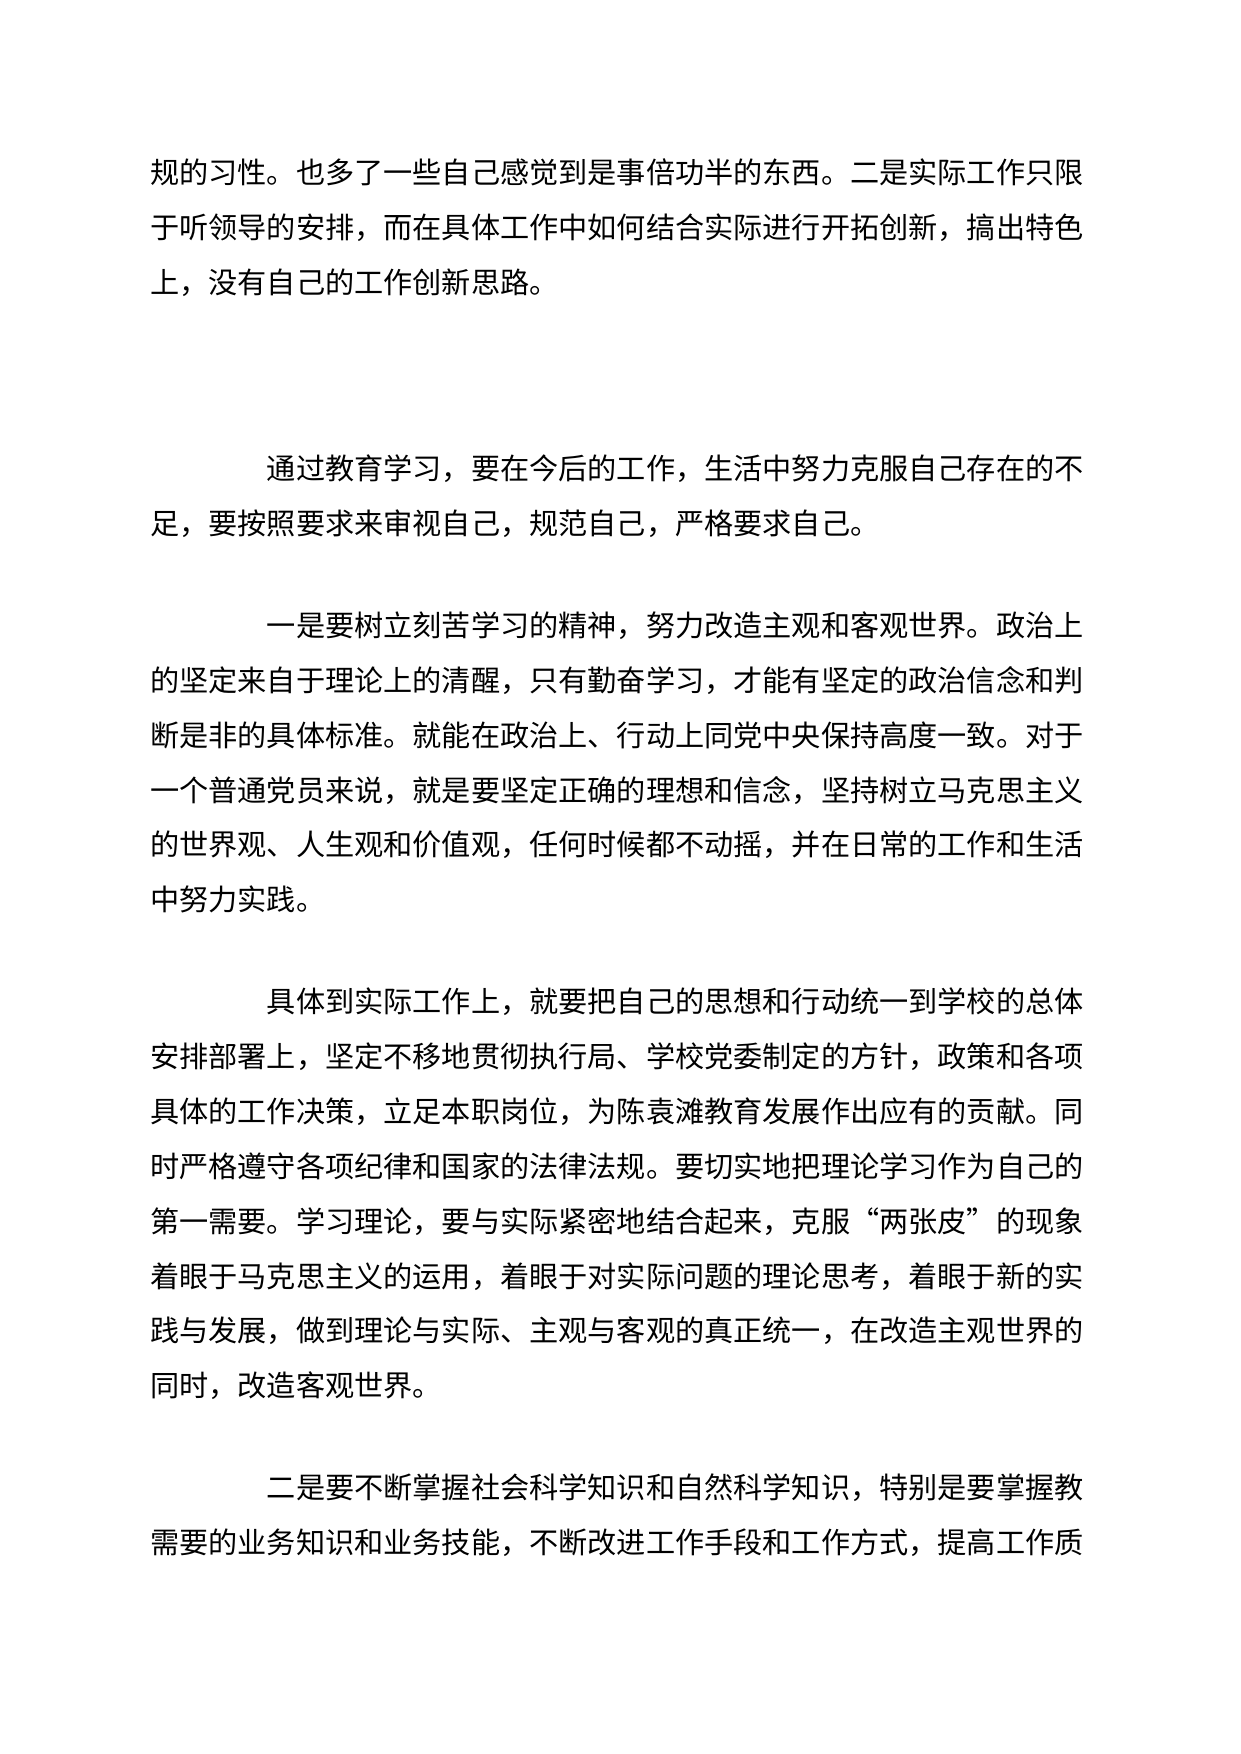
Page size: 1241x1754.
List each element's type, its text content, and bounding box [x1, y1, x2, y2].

text 一是要树立刻苦学习的精神，努力改造主观和客观世界。政治上的坚定来自于理论上的清醒，只有勤奋学习，才能有坚定的政治信念和判断是非的具体标准。就能在政治上、行动上同党中央保持高度一致。对于一个普通党员来说，就是要坚定正确的理想和信念，坚持树立马克思主义的世界观、人生观和价值观，任何时候都不动摇，并在日常的工作和生活中努力实践。 [150, 602, 1090, 919]
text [150, 1465, 1090, 1562]
text 通过教育学习，要在今后的工作，生活中努力克服自己存在的不足，要按照要求来审视自己，规范自己，严格要求自己。 [150, 446, 1090, 543]
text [150, 150, 1090, 302]
text 具体到实际工作上，就要把自己的思想和行动统一到学校的总体安排部署上，坚定不移地贯彻执行局、学校党委制定的方针，政策和各项具体的工作决策，立足本职岗位，为陈袁滩教育发展作出应有的贡献。同时严格遵守各项纪律和国家的法律法规。要切实地把理论学习作为自己的第一需要。学习理论，要与实际紧密地结合起来，克服“两张皮”的现象着眼于马克思主义的运用，着眼于对实际问题的理论思考，着眼于新的实践与发展，做到理论与实际、主观与客观的真正统一，在改造主观世界的同时，改造客观世界。 [150, 979, 1090, 1405]
